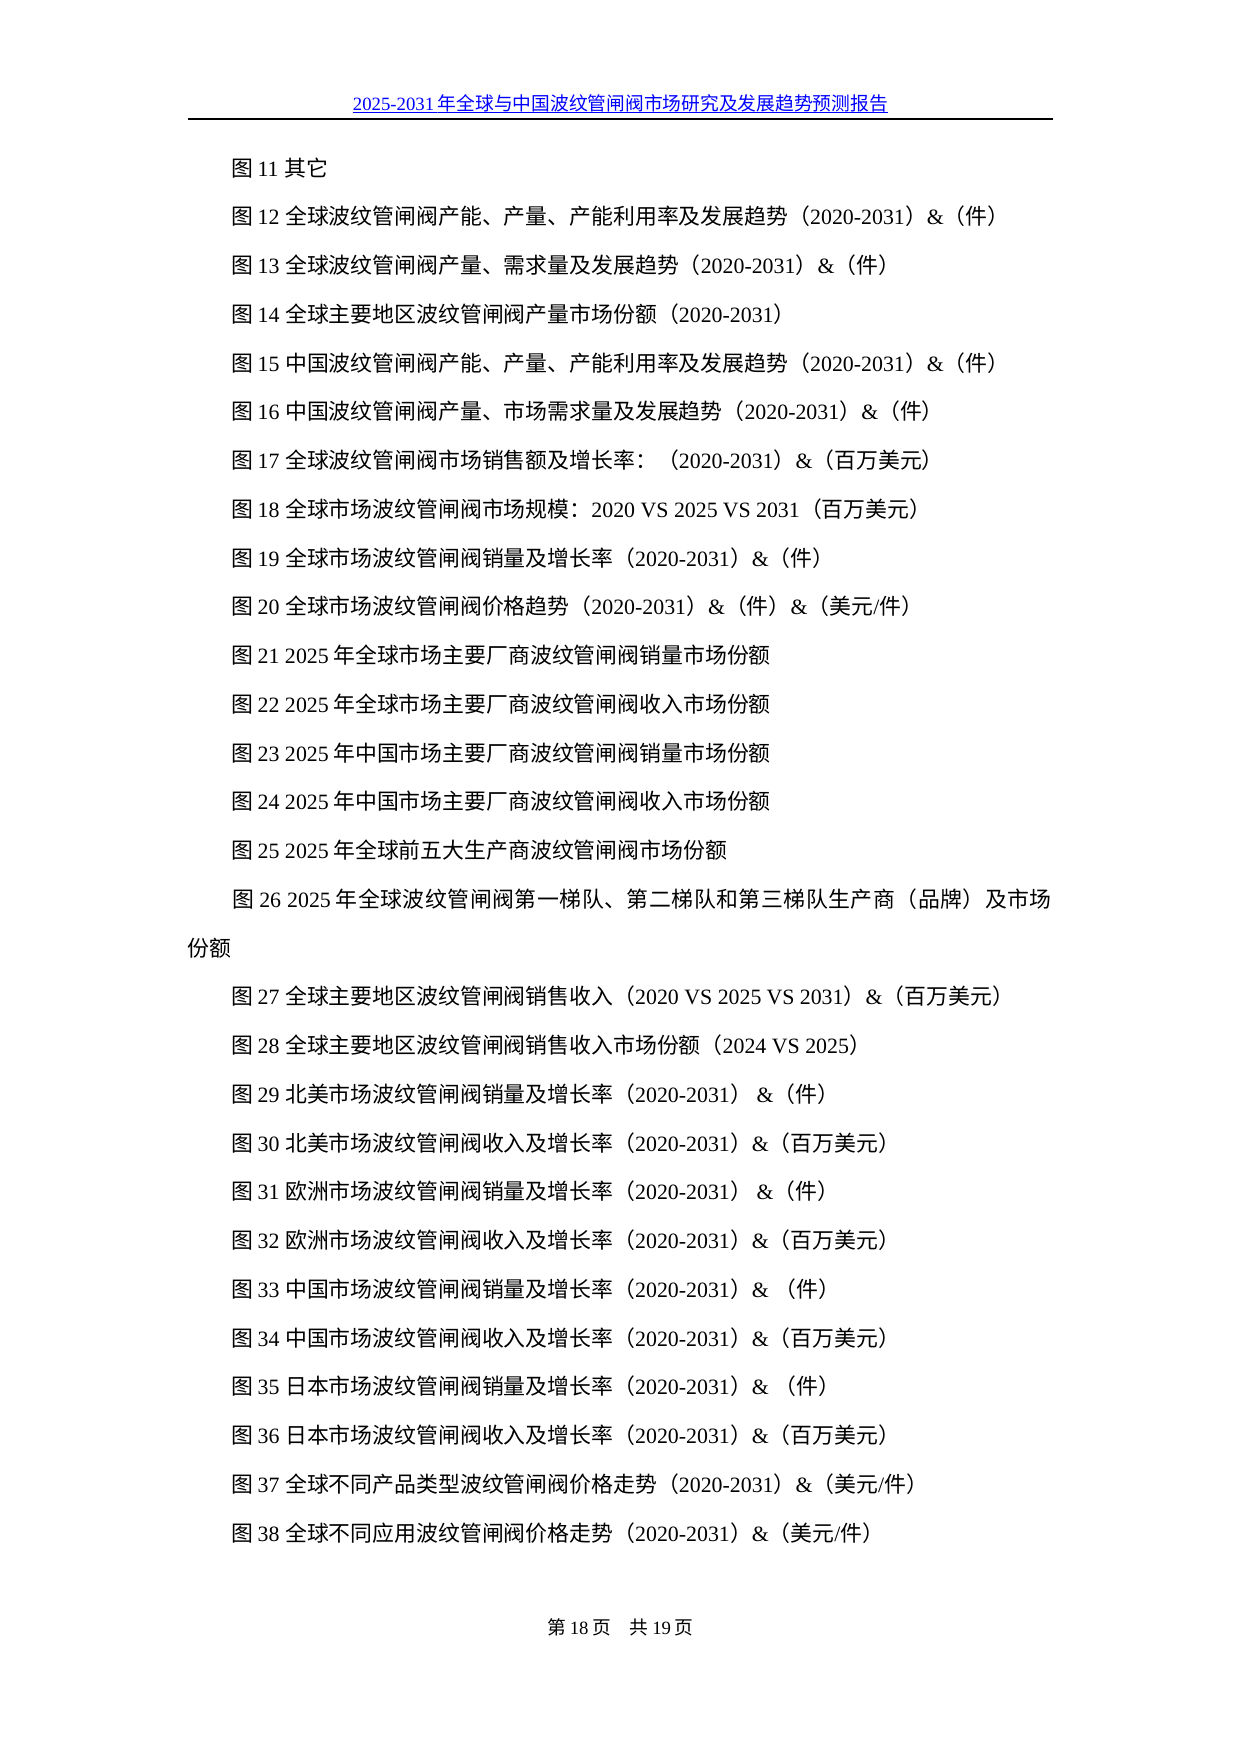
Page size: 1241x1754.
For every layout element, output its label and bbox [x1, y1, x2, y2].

text [187, 150, 1053, 1548]
